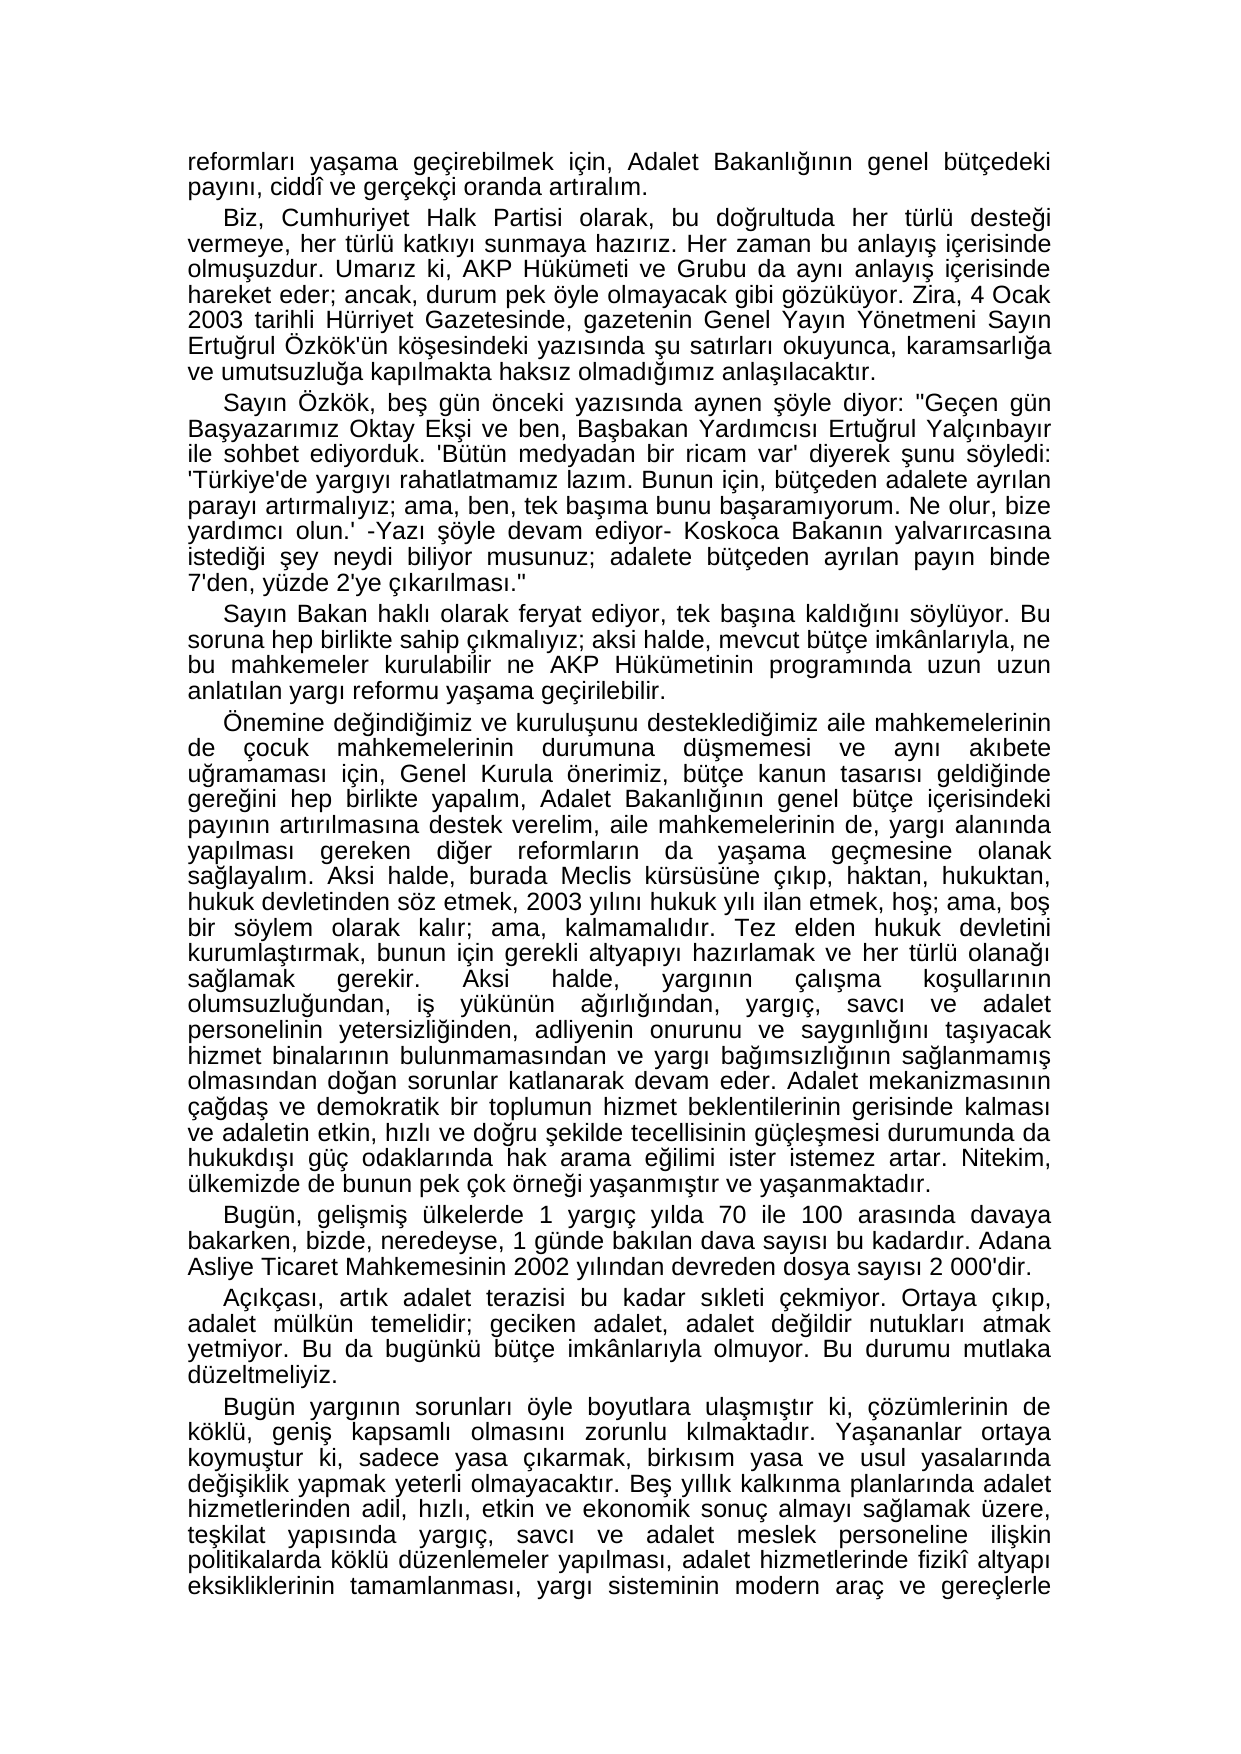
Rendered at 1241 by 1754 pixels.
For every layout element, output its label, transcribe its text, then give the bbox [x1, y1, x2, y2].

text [187, 1395, 1053, 1600]
text Sayın Özkök, beş gün önceki yazısında aynen şöyle diyor: "Geçen gün Başyazarımız Oktay Ekşi ve ben, Başbakan Yardımcısı Ertuğrul Yalçınbayır ile sohbet ediyorduk. 'Bütün medyadan bir ricam var' diyerek şunu söyledi: 'Türkiye'de yargıyı rahatlatmamız lazım. Bunun için, bütçeden adalete ayrılan parayı artırmalıyız; ama, ben, tek başıma bunu başaramıyorum. Ne olur, bize yardımcı olun.' -Yazı şöyle devam ediyor- Koskoca Bakanın yalvarırcasına istediği şey neydi biliyor musunuz; adalete bütçeden ayrılan payın binde 7'den, yüzde 2'ye çıkarılması." [187, 391, 1053, 596]
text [187, 150, 1053, 200]
text Biz, Cumhuriyet Halk Partisi olarak, bu doğrultuda her türlü desteği vermeye, her türlü katkıyı sunmaya hazırız. Her zaman bu anlayış içerisinde olmuşuzdur. Umarız ki, AKP Hükümeti ve Grubu da aynı anlayış içerisinde hareket eder; ancak, durum pek öyle olmayacak gibi gözüküyor. Zira, 4 Ocak 2003 tarihli Hürriyet Gazetesinde, gazetenin Genel Yayın Yönetmeni Sayın Ertuğrul Özkök'ün köşesindeki yazısında şu satırları okuyunca, karamsarlığa ve umutsuzluğa kapılmakta haksız olmadığımız anlaşılacaktır. [187, 206, 1053, 385]
text Sayın Bakan haklı olarak feryat ediyor, tek başına kaldığını söylüyor. Bu soruna hep birlikte sahip çıkmalıyız; aksi halde, mevcut bütçe imkânlarıyla, ne bu mahkemeler kurulabilir ne AKP Hükümetinin programında uzun uzun anlatılan yargı reformu yaşama geçirilebilir. [187, 602, 1053, 705]
text Bugün, gelişmiş ülkelerde 1 yargıç yılda 70 ile 100 arasında davaya bakarken, bizde, neredeyse, 1 günde bakılan dava sayısı bu kadardır. Adana Asliye Ticaret Mahkemesinin 2002 yılından devreden dosya sayısı 2 000'dir. [187, 1203, 1053, 1280]
text Açıkçası, artık adalet terazisi bu kadar sıkleti çekmiyor. Ortaya çıkıp, adalet mülkün temelidir; geciken adalet, adalet değildir nutukları atmak yetmiyor. Bu da bugünkü bütçe imkânlarıyla olmuyor. Bu durumu mutlaka düzeltmeliyiz. [187, 1286, 1053, 1389]
text Önemine değindiğimiz ve kuruluşunu desteklediğimiz aile mahkemelerinin de çocuk mahkemelerinin durumuna düşmemesi ve aynı akıbete uğramaması için, Genel Kurula önerimiz, bütçe kanun tasarısı geldiğinde gereğini hep birlikte yapalım, Adalet Bakanlığının genel bütçe içerisindeki payının artırılmasına destek verelim, aile mahkemelerinin de, yargı alanında yapılması gereken diğer reformların da yaşama geçmesine olanak sağlayalım. Aksi halde, burada Meclis kürsüsüne çıkıp, haktan, hukuktan, hukuk devletinden söz etmek, 2003 yılını hukuk yılı ilan etmek, hoş; ama, boş bir söylem olarak kalır; ama, kalmamalıdır. Tez elden hukuk devletini kurumlaştırmak, bunun için gerekli altyapıyı hazırlamak ve her türlü olanağı sağlamak gerekir. Aksi halde, yargının çalışma koşullarının olumsuzluğundan, iş yükünün ağırlığından, yargıç, savcı ve adalet personelinin yetersizliğinden, adliyenin onurunu ve saygınlığını taşıyacak hizmet binalarının bulunmamasından ve yargı bağımsızlığının sağlanmamış olmasından doğan sorunlar katlanarak devam eder. Adalet mekanizmasının çağdaş ve demokratik bir toplumun hizmet beklentilerinin gerisinde kalması ve adaletin etkin, hızlı ve doğru şekilde tecellisinin güçleşmesi durumunda da hukukdışı güç odaklarında hak arama eğilimi ister istemez artar. Nitekim, ülkemizde de bunun pek çok örneği yaşanmıştır ve yaşanmaktadır. [187, 711, 1053, 1197]
